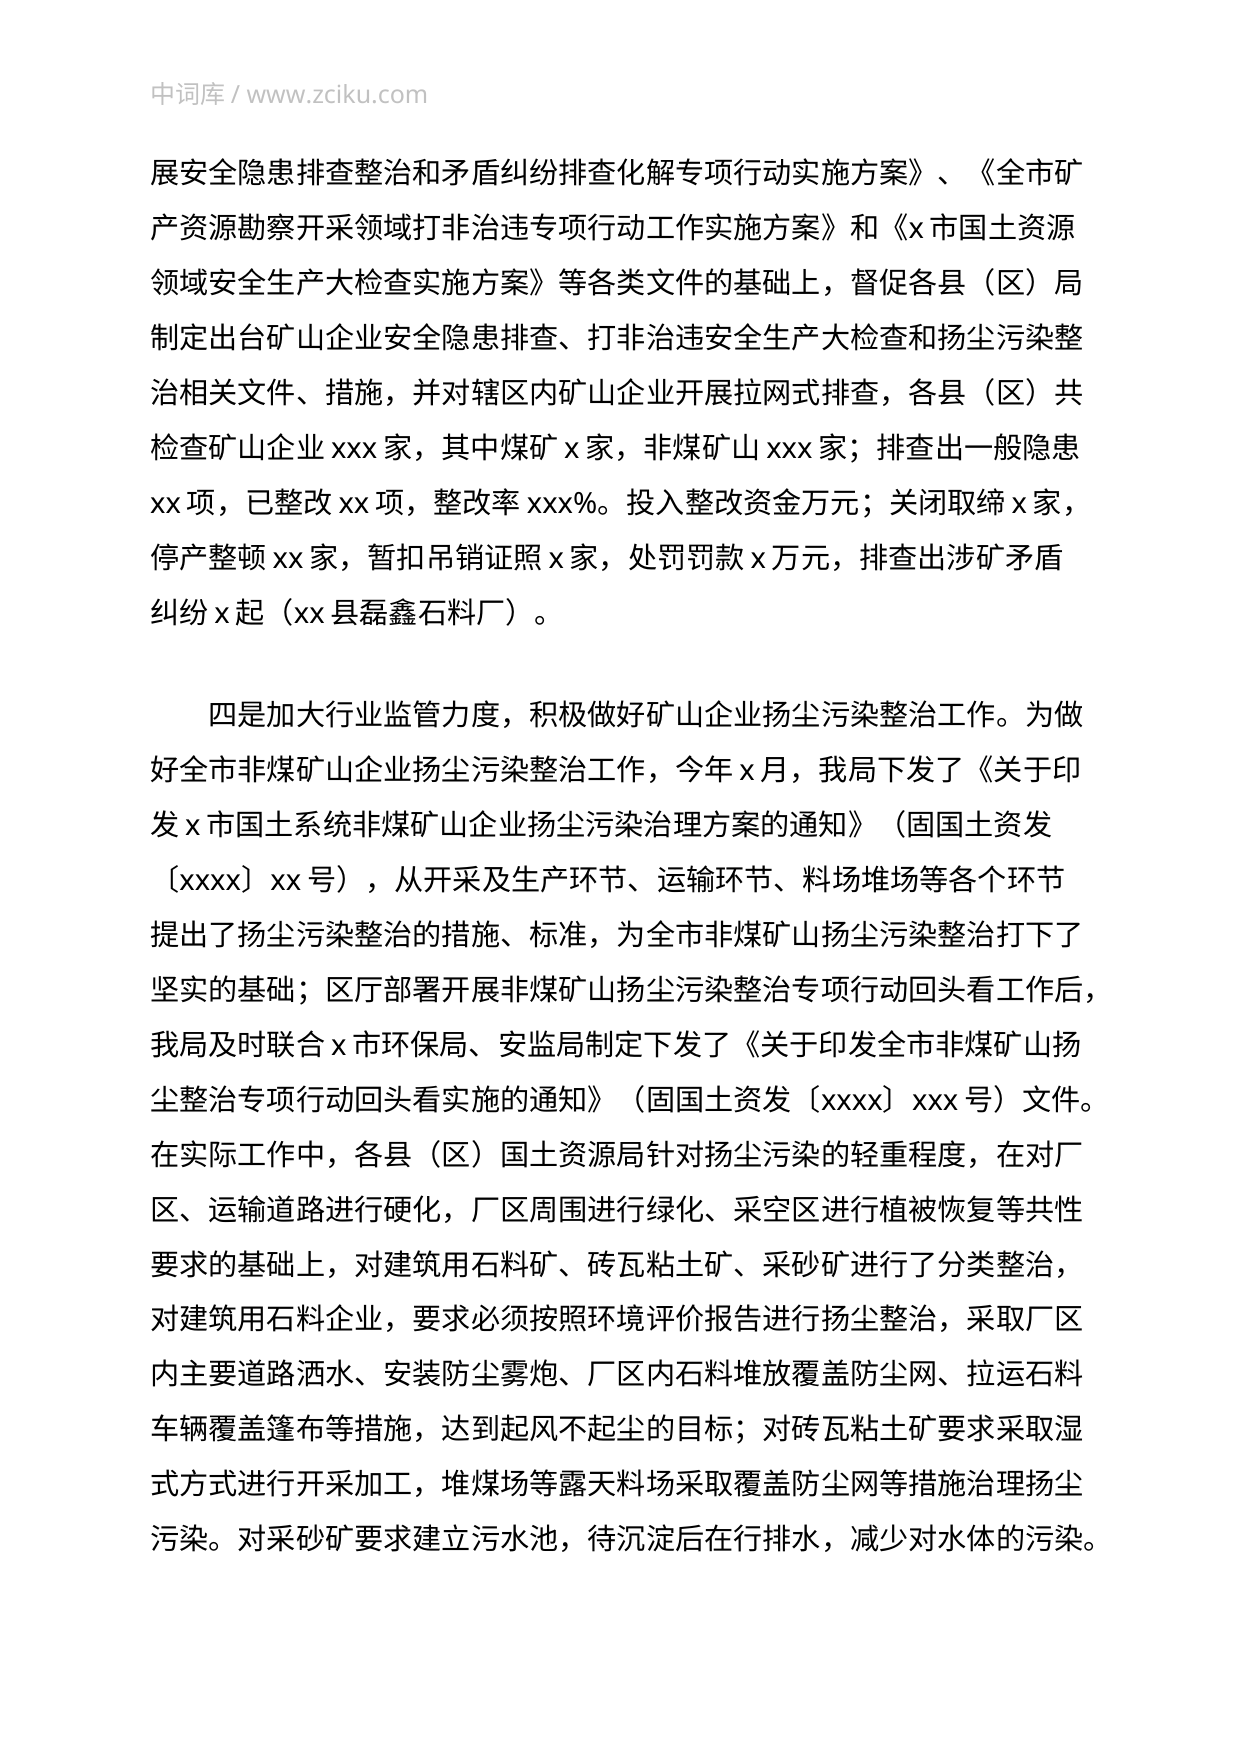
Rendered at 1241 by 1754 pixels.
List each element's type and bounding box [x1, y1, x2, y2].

text [150, 692, 1090, 1558]
text [150, 150, 1090, 632]
